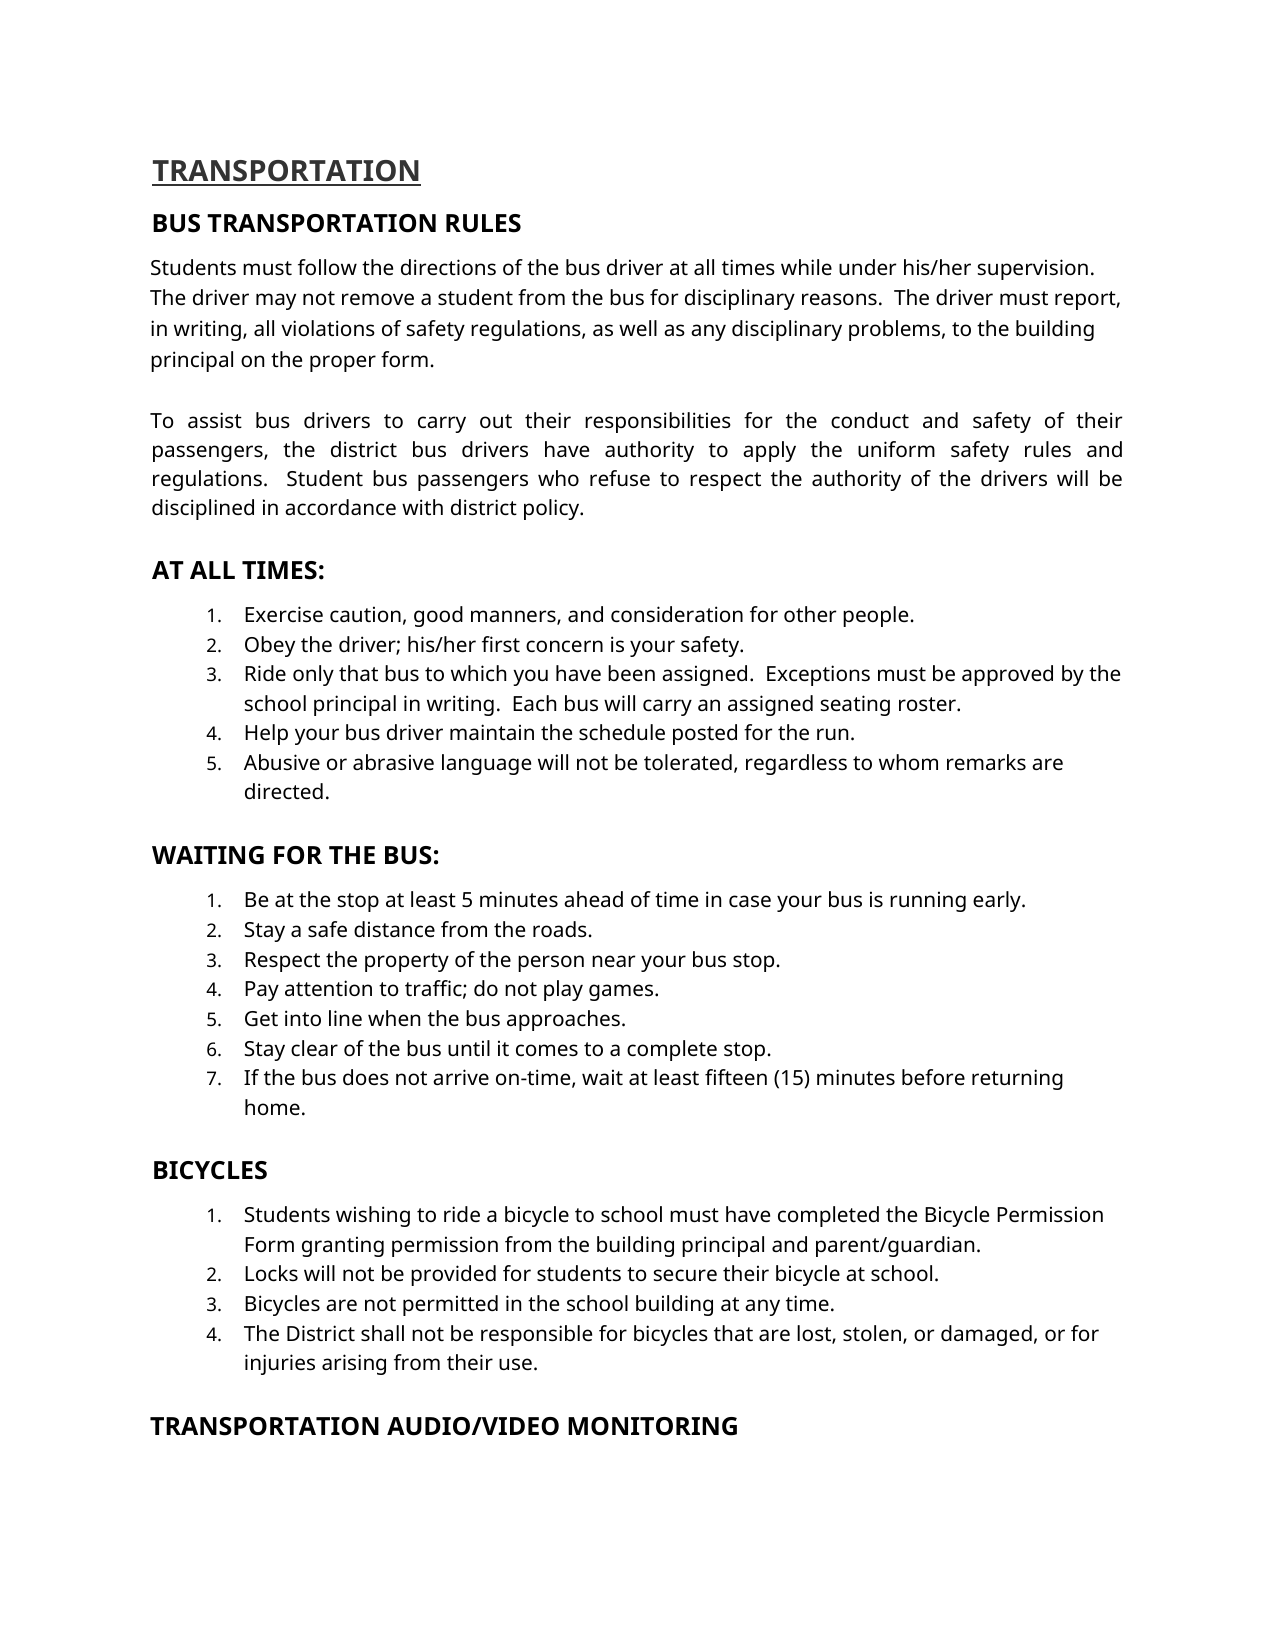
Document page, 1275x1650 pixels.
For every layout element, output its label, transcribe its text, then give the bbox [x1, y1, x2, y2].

text To assist bus drivers to carry out their responsibilities for the conduct and safety of their passengers, the district bus drivers have authority to apply the uniform safety rules and regulations. Student bus passengers who refuse to respect the authority of the drivers will be disciplined in accordance with district policy. [150, 406, 1125, 521]
list Respect the property of the person near your bus stop. [206, 945, 1125, 973]
list The District shall not be responsible for bicycles that are lost, stolen, or damaged, or for injuries arising from their use. [206, 1319, 1125, 1377]
subtitle WAITING FOR THE BUS: [151, 838, 1122, 872]
list Be at the stop at least 5 minutes ahead of time in case your bus is running early. [206, 885, 1125, 914]
list Get into line when the bus approaches. [206, 1004, 1125, 1032]
subtitle BUS TRANSPORTATION RULES [151, 205, 1122, 239]
list Pay attention to traffic; do not play games. [206, 974, 1125, 1003]
text Students must follow the directions of the bus driver at all times while under his/her supervision. The driver may not remove a student from the bus for disciplinary reasons. The driver must report, in writing, all violations of safety regulations, as well as any disciplinary problems, to the building principal on the proper form. [150, 253, 1125, 373]
list Bicycles are not permitted in the school building at any time. [206, 1289, 1125, 1318]
list Help your bus driver maintain the schedule posted for the run. [206, 718, 1125, 747]
subtitle AT ALL TIMES: [151, 553, 1122, 587]
list If the bus does not arrive on-time, wait at least fifteen (15) minutes before returning home. [206, 1063, 1125, 1121]
list Stay clear of the bus until it comes to a complete stop. [206, 1034, 1125, 1062]
list Stay a safe distance from the roads. [206, 915, 1125, 943]
list Ride only that bus to which you have been assigned. Exceptions must be approved by the school principal in writing. Each bus will carry an assigned seating roster. [206, 659, 1125, 717]
list Locks will not be provided for students to secure their bicycle at school. [206, 1259, 1125, 1288]
list Students wishing to ride a bicycle to school must have completed the Bicycle Permission Form granting permission from the building principal and parent/guardian. [206, 1201, 1125, 1258]
list Obey the driver; his/her first concern is your safety. [206, 630, 1125, 658]
subtitle TRANSPORTATION [152, 150, 1050, 190]
subtitle TRANSPORTATION AUDIO/VIDEO MONITORING [150, 1408, 1122, 1442]
subtitle BICYCLES [151, 1153, 1122, 1187]
list Abusive or abrasive language will not be tolerated, regardless to whom remarks are directed. [206, 748, 1125, 806]
list Exercise caution, good manners, and consideration for other people. [206, 600, 1125, 629]
